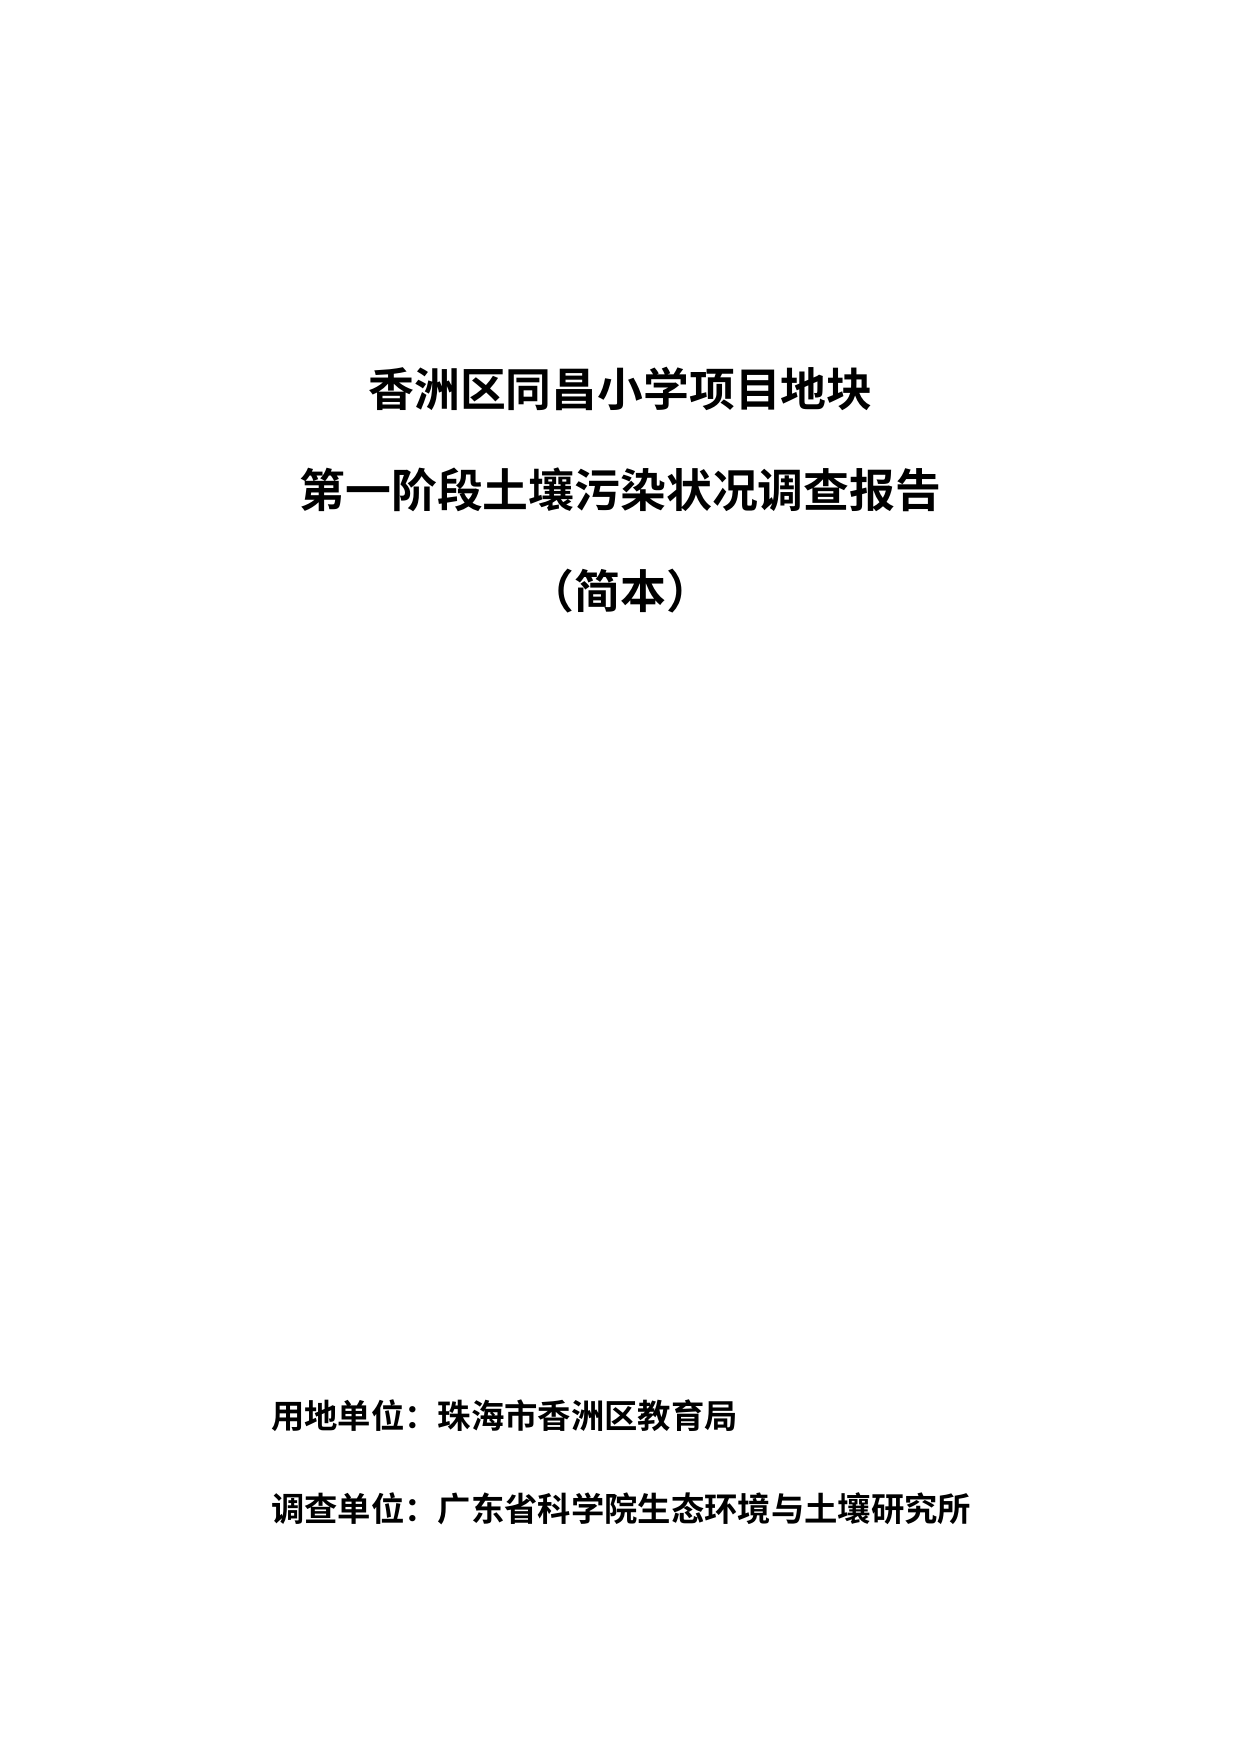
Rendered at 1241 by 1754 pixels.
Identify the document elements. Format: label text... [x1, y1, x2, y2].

text 香洲区同昌小学项目地块 [187, 352, 1053, 420]
text 调查单位：广东省科学院生态环境与土壤研究所 [187, 1472, 1053, 1540]
text （简本） [187, 554, 1053, 622]
text 用地单位：珠海市香洲区教育局 [187, 1381, 1053, 1448]
text 第一阶段土壤污染状况调查报告 [187, 453, 1053, 521]
